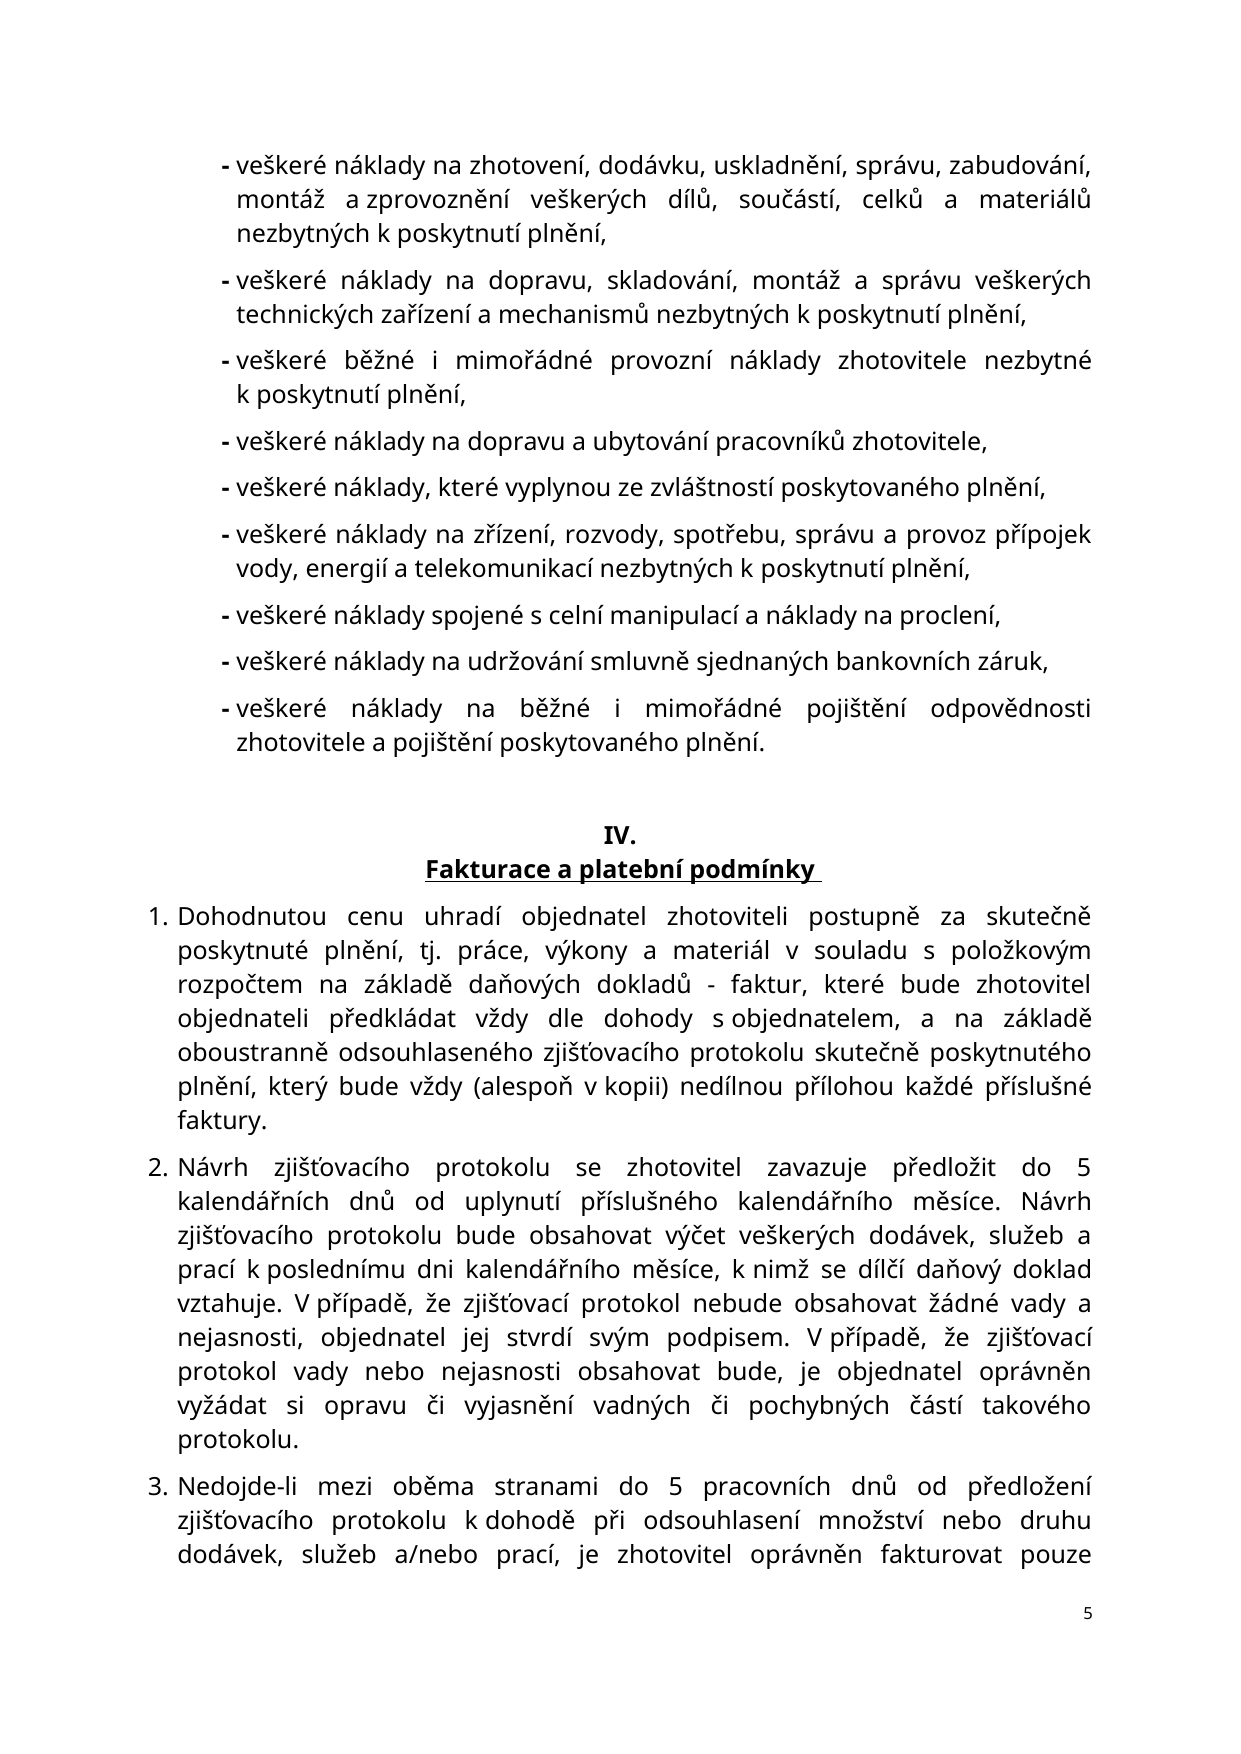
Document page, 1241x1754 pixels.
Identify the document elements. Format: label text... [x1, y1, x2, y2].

list veškeré náklady na běžné i mimořádné pojištění odpovědnosti zhotovitele a pojištění poskytovaného plnění. [221, 690, 1093, 758]
text Fakturace a platební podmínky [148, 852, 1093, 886]
text IV. [148, 818, 1093, 852]
list veškeré náklady, které vyplynou ze zvláštností poskytovaného plnění, [221, 470, 1093, 504]
list veškeré náklady na zhotovení, dodávku, uskladnění, správu, zabudování, montáž a zprovoznění veškerých dílů, součástí, celků a materiálů nezbytných k poskytnutí plnění, [221, 148, 1093, 250]
list veškeré náklady na dopravu a ubytování pracovníků zhotovitele, [221, 423, 1093, 458]
list Návrh zjišťovacího protokolu se zhotovitel zavazuje předložit do 5 kalendářních dnů od uplynutí příslušného kalendářního měsíce. Návrh zjišťovacího protokolu bude obsahovat výčet veškerých dodávek, služeb a prací k poslednímu dni kalendářního měsíce, k nimž se dílčí daňový doklad vztahuje. V případě, že zjišťovací protokol nebude obsahovat žádné vady a nejasnosti, objednatel jej stvrdí svým podpisem. V případě, že zjišťovací protokol vady nebo nejasnosti obsahovat bude, je objednatel oprávněn vyžádat si opravu či vyjasnění vadných či pochybných částí takového protokolu. [148, 1149, 1093, 1456]
list Dohodnutou cenu uhradí objednatel zhotoviteli postupně za skutečně poskytnuté plnění, tj. práce, výkony a materiál v souladu s položkovým rozpočtem na základě daňových dokladů - faktur, které bude zhotovitel objednateli předkládat vždy dle dohody s objednatelem, a na základě oboustranně odsouhlaseného zjišťovacího protokolu skutečně poskytnutého plnění, který bude vždy (alespoň v kopii) nedílnou přílohou každé příslušné faktury. [148, 898, 1093, 1137]
list veškeré náklady spojené s celní manipulací a náklady na proclení, [221, 597, 1093, 631]
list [148, 1468, 1093, 1570]
list veškeré běžné i mimořádné provozní náklady zhotovitele nezbytné k poskytnutí plnění, [221, 343, 1093, 411]
list veškeré náklady na dopravu, skladování, montáž a správu veškerých technických zařízení a mechanismů nezbytných k poskytnutí plnění, [221, 262, 1093, 330]
list veškeré náklady na udržování smluvně sjednaných bankovních záruk, [221, 644, 1093, 678]
list veškeré náklady na zřízení, rozvody, spotřebu, správu a provoz přípojek vody, energií a telekomunikací nezbytných k poskytnutí plnění, [221, 517, 1093, 585]
